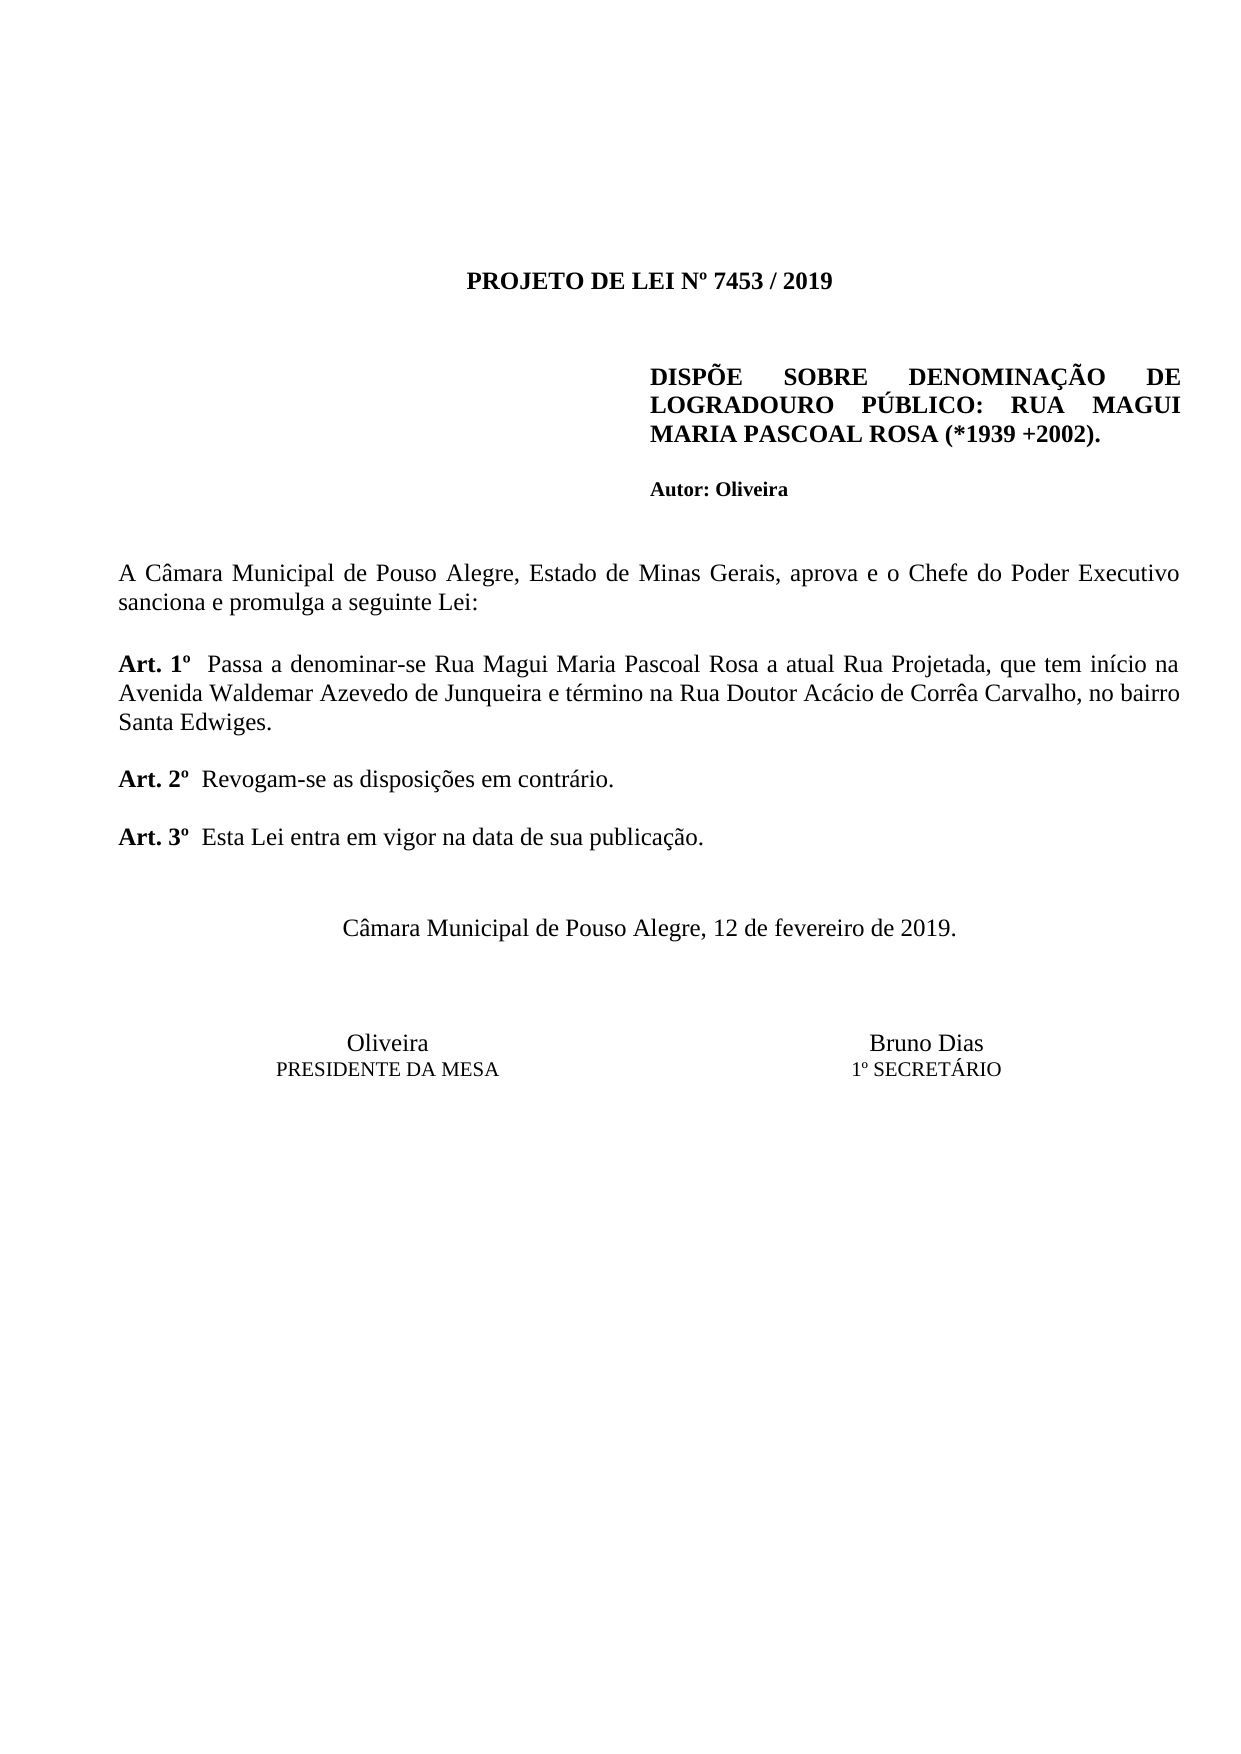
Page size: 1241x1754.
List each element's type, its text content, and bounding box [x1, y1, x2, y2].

text DISPÕE SOBRE DENOMINAÇÃO DE LOGRADOURO PÚBLICO: RUA MAGUI MARIA PASCOAL ROSA (*1939 +2002). [650, 362, 1181, 448]
table_header Oliveira [118, 1028, 657, 1057]
text Autor: Oliveira [650, 477, 1181, 501]
text Art. 2º Revogam-se as disposições em contrário. [118, 736, 1181, 793]
text A Câmara Municipal de Pouso Alegre, Estado de Minas Gerais, aprova e o Chefe do Poder Executivo sanciona e promulga a seguinte Lei: [118, 558, 1181, 616]
text Câmara Municipal de Pouso Alegre, 12 de fevereiro de 2019. [118, 913, 1181, 942]
table_cell PRESIDENTE DA MESA [118, 1057, 657, 1081]
text Art. 1º Passa a denominar-se Rua Magui Maria Pascoal Rosa a atual Rua Projetada, que tem início na Avenida Waldemar Azevedo de Junqueira e término na Rua Doutor Acácio de Corrêa Carvalho, no bairro Santa Edwiges. [118, 649, 1181, 736]
table_header Bruno Dias [657, 1028, 1196, 1057]
text Art. 3º Esta Lei entra em vigor na data de sua publicação. [118, 793, 1181, 851]
text PROJETO DE LEI Nº 7453 / 2019 [118, 266, 1181, 294]
table_cell 1º SECRETÁRIO [657, 1057, 1196, 1081]
